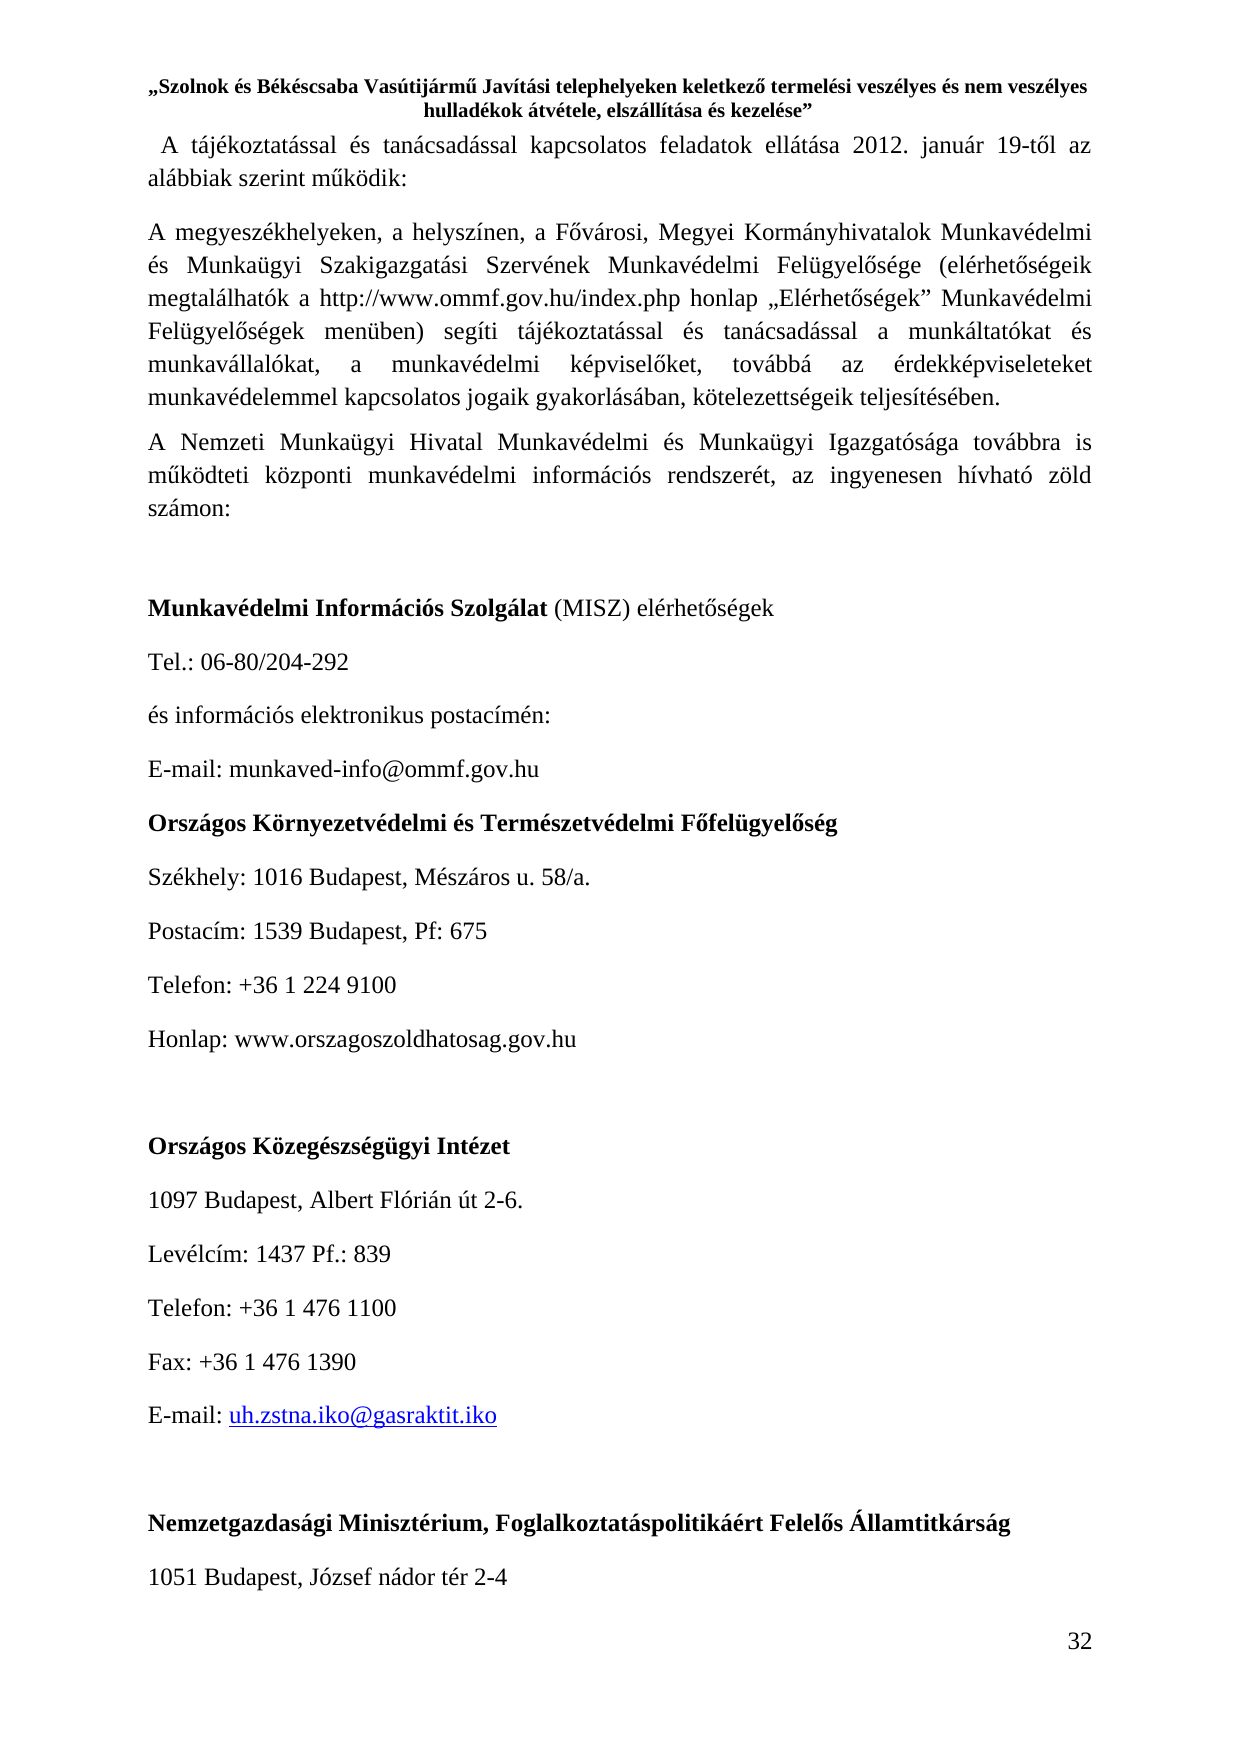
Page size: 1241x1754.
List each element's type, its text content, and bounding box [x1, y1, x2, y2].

text Fax: +36 1 476 1390 [148, 1347, 1092, 1376]
text Honlap: www.orszagoszoldhatosag.gov.hu [148, 1024, 1092, 1052]
text Levélcím: 1437 Pf.: 839 [148, 1239, 1092, 1268]
text A Nemzeti Munkaügyi Hivatal Munkavédelmi és Munkaügyi Igazgatósága továbbra is működteti központi munkavédelmi információs rendszerét, az ingyenesen hívható zöld számon: [148, 427, 1092, 522]
text Országos Környezetvédelmi és Természetvédelmi Főfelügyelőség [148, 808, 1092, 837]
text Telefon: +36 1 476 1100 [148, 1293, 1092, 1322]
text A megyeszékhelyeken, a helyszínen, a Fővárosi, Megyei Kormányhivatalok Munkavédelmi és Munkaügyi Szakigazgatási Szervének Munkavédelmi Felügyelősége (elérhetőségeik megtalálhatók a http://www.ommf.gov.hu/index.php honlap „Elérhetőségek” Munkavédelmi Felügyelőségek menüben) segíti tájékoztatással és tanácsadással a munkáltatókat és munkavállalókat, a munkavédelmi képviselőket, továbbá az érdekképviseleteket munkavédelemmel kapcsolatos jogaik gyakorlásában, kötelezettségeik teljesítésében. [148, 217, 1092, 411]
text Munkavédelmi Információs Szolgálat (MISZ) elérhetőségek [148, 593, 1092, 622]
text Telefon: +36 1 224 9100 [148, 970, 1092, 998]
text E-mail: munkaved-info@ommf.gov.hu [148, 754, 1092, 783]
text Székhely: 1016 Budapest, Mészáros u. 58/a. [148, 862, 1092, 891]
text 1097 Budapest, Albert Flórián út 2-6. [148, 1185, 1092, 1214]
text és információs elektronikus postacímén: [148, 701, 1092, 729]
text Nemzetgazdasági Minisztérium, Foglalkoztatáspolitikáért Felelős Államtitkárság [148, 1508, 1092, 1537]
text A tájékoztatással és tanácsadással kapcsolatos feladatok ellátása 2012. január 19-től az alábbiak szerint működik: [148, 130, 1092, 192]
text Postacím: 1539 Budapest, Pf: 675 [148, 916, 1092, 945]
text E-mail: uh.zstna.iko@gasraktit.iko [148, 1401, 1092, 1429]
text Országos Közegészségügyi Intézet [148, 1131, 1092, 1160]
text 1051 Budapest, József nádor tér 2-4 [148, 1562, 1092, 1591]
text Tel.: 06-80/204-292 [148, 647, 1092, 675]
